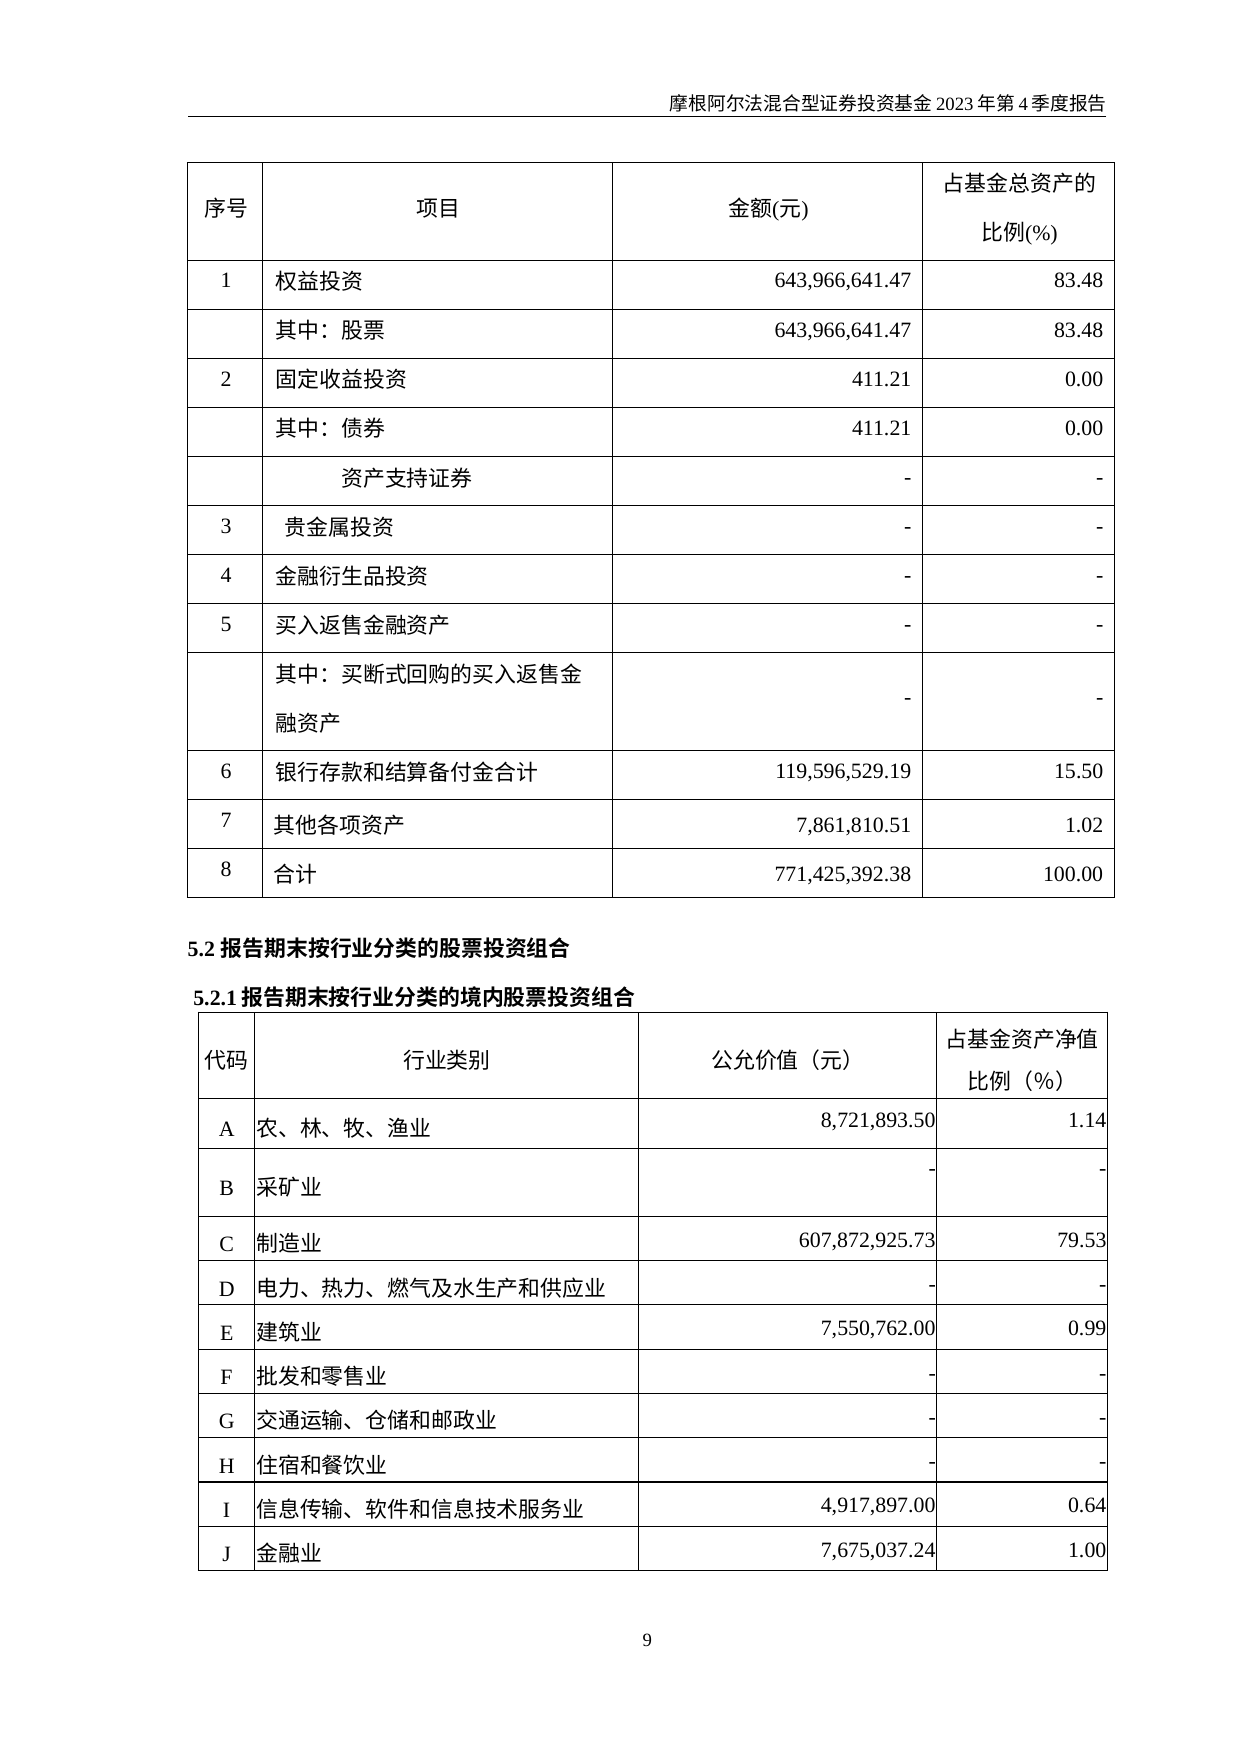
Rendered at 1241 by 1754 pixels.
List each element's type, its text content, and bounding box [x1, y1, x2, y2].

table_cell 1 [188, 261, 262, 309]
table_cell D [199, 1261, 254, 1304]
table_cell 6 [188, 751, 262, 799]
table_cell 固定收益投资 [263, 359, 612, 407]
table_cell 100.00 [923, 849, 1114, 897]
table_cell 2 [188, 359, 262, 407]
table_cell 其他各项资产 [263, 800, 612, 848]
table_cell 83.48 [923, 310, 1114, 358]
table_cell - [613, 555, 922, 603]
table_cell - [937, 1438, 1107, 1481]
table_cell - [613, 457, 922, 505]
table_cell 7,675,037.24 [639, 1527, 936, 1570]
table_header 代码 [199, 1013, 254, 1098]
table_cell A [199, 1099, 254, 1148]
table_header 占基金资产净值比例（％） [937, 1013, 1107, 1098]
table_cell H [199, 1438, 254, 1481]
table_cell 金融衍生品投资 [263, 555, 612, 603]
table_cell 1.00 [937, 1527, 1107, 1570]
table_cell - [923, 555, 1114, 603]
table_cell 批发和零售业 [255, 1350, 638, 1393]
text 5.2 报告期末按行业分类的股票投资组合 [187, 931, 1106, 963]
table_header 占基金总资产的比例(%) [923, 163, 1114, 260]
table_cell F [199, 1350, 254, 1393]
table_cell B [199, 1149, 254, 1216]
table_cell 其中：买断式回购的买入返售金融资产 [263, 653, 612, 750]
table_cell 8,721,893.50 [639, 1099, 936, 1148]
table_cell - [937, 1394, 1107, 1437]
table_cell E [199, 1305, 254, 1349]
table_cell 4 [188, 555, 262, 603]
table_cell - [923, 457, 1114, 505]
table_cell 电力、热力、燃气及水生产和供应业 [255, 1261, 638, 1304]
table_cell 建筑业 [255, 1305, 638, 1349]
table_cell 资产支持证券 [263, 457, 612, 505]
table_cell 83.48 [923, 261, 1114, 309]
table_cell 其中：股票 [263, 310, 612, 358]
table_cell 7,550,762.00 [639, 1305, 936, 1349]
table_cell 0.99 [937, 1305, 1107, 1349]
table_cell 住宿和餐饮业 [255, 1438, 638, 1481]
table_cell 5 [188, 604, 262, 652]
table_cell [188, 310, 262, 358]
table_cell G [199, 1394, 254, 1437]
table_cell 采矿业 [255, 1149, 638, 1216]
table_cell 0.00 [923, 359, 1114, 407]
table_cell 制造业 [255, 1217, 638, 1260]
table_cell - [639, 1149, 936, 1216]
table_cell 0.00 [923, 408, 1114, 456]
table_cell 3 [188, 506, 262, 554]
table_cell I [199, 1483, 254, 1526]
table_cell 4,917,897.00 [639, 1483, 936, 1526]
table_header 行业类别 [255, 1013, 638, 1098]
table_cell - [639, 1438, 936, 1481]
table_cell 银行存款和结算备付金合计 [263, 751, 612, 799]
table_cell - [639, 1394, 936, 1437]
table_cell 7,861,810.51 [613, 800, 922, 848]
table_cell 交通运输、仓储和邮政业 [255, 1394, 638, 1437]
table_cell 643,966,641.47 [613, 310, 922, 358]
table_cell - [613, 506, 922, 554]
table_cell - [613, 604, 922, 652]
table_cell 0.64 [937, 1483, 1107, 1526]
table_cell 金融业 [255, 1527, 638, 1570]
table_cell 买入返售金融资产 [263, 604, 612, 652]
table_cell - [639, 1261, 936, 1304]
table_cell J [199, 1527, 254, 1570]
table_cell - [639, 1350, 936, 1393]
table_cell 643,966,641.47 [613, 261, 922, 309]
table_header 项目 [263, 163, 612, 260]
table_cell C [199, 1217, 254, 1260]
table_cell 79.53 [937, 1217, 1107, 1260]
table_cell - [923, 604, 1114, 652]
table_cell [188, 653, 262, 750]
table_cell 119,596,529.19 [613, 751, 922, 799]
table_cell 权益投资 [263, 261, 612, 309]
table_cell - [937, 1149, 1107, 1216]
table_cell 1.14 [937, 1099, 1107, 1148]
table_cell 农、林、牧、渔业 [255, 1099, 638, 1148]
text 5.2.1报告期末按行业分类的境内股票投资组合 [187, 979, 1106, 1012]
table_cell 其中：债券 [263, 408, 612, 456]
table_header 序号 [188, 163, 262, 260]
table_cell 15.50 [923, 751, 1114, 799]
table_cell 合计 [263, 849, 612, 897]
table_cell [188, 408, 262, 456]
table_cell 411.21 [613, 359, 922, 407]
table_cell 607,872,925.73 [639, 1217, 936, 1260]
table_cell 贵金属投资 [263, 506, 612, 554]
table_cell [188, 457, 262, 505]
table_cell 8 [188, 849, 262, 897]
table_cell - [937, 1261, 1107, 1304]
table_cell - [923, 506, 1114, 554]
table_cell 信息传输、软件和信息技术服务业 [255, 1483, 638, 1526]
table_header 公允价值（元） [639, 1013, 936, 1098]
table_cell - [937, 1350, 1107, 1393]
table_cell 771,425,392.38 [613, 849, 922, 897]
table_cell - [613, 653, 922, 750]
table_cell 411.21 [613, 408, 922, 456]
table_cell - [923, 653, 1114, 750]
table_header 金额(元) [613, 163, 922, 260]
table_cell 1.02 [923, 800, 1114, 848]
table_cell 7 [188, 800, 262, 848]
